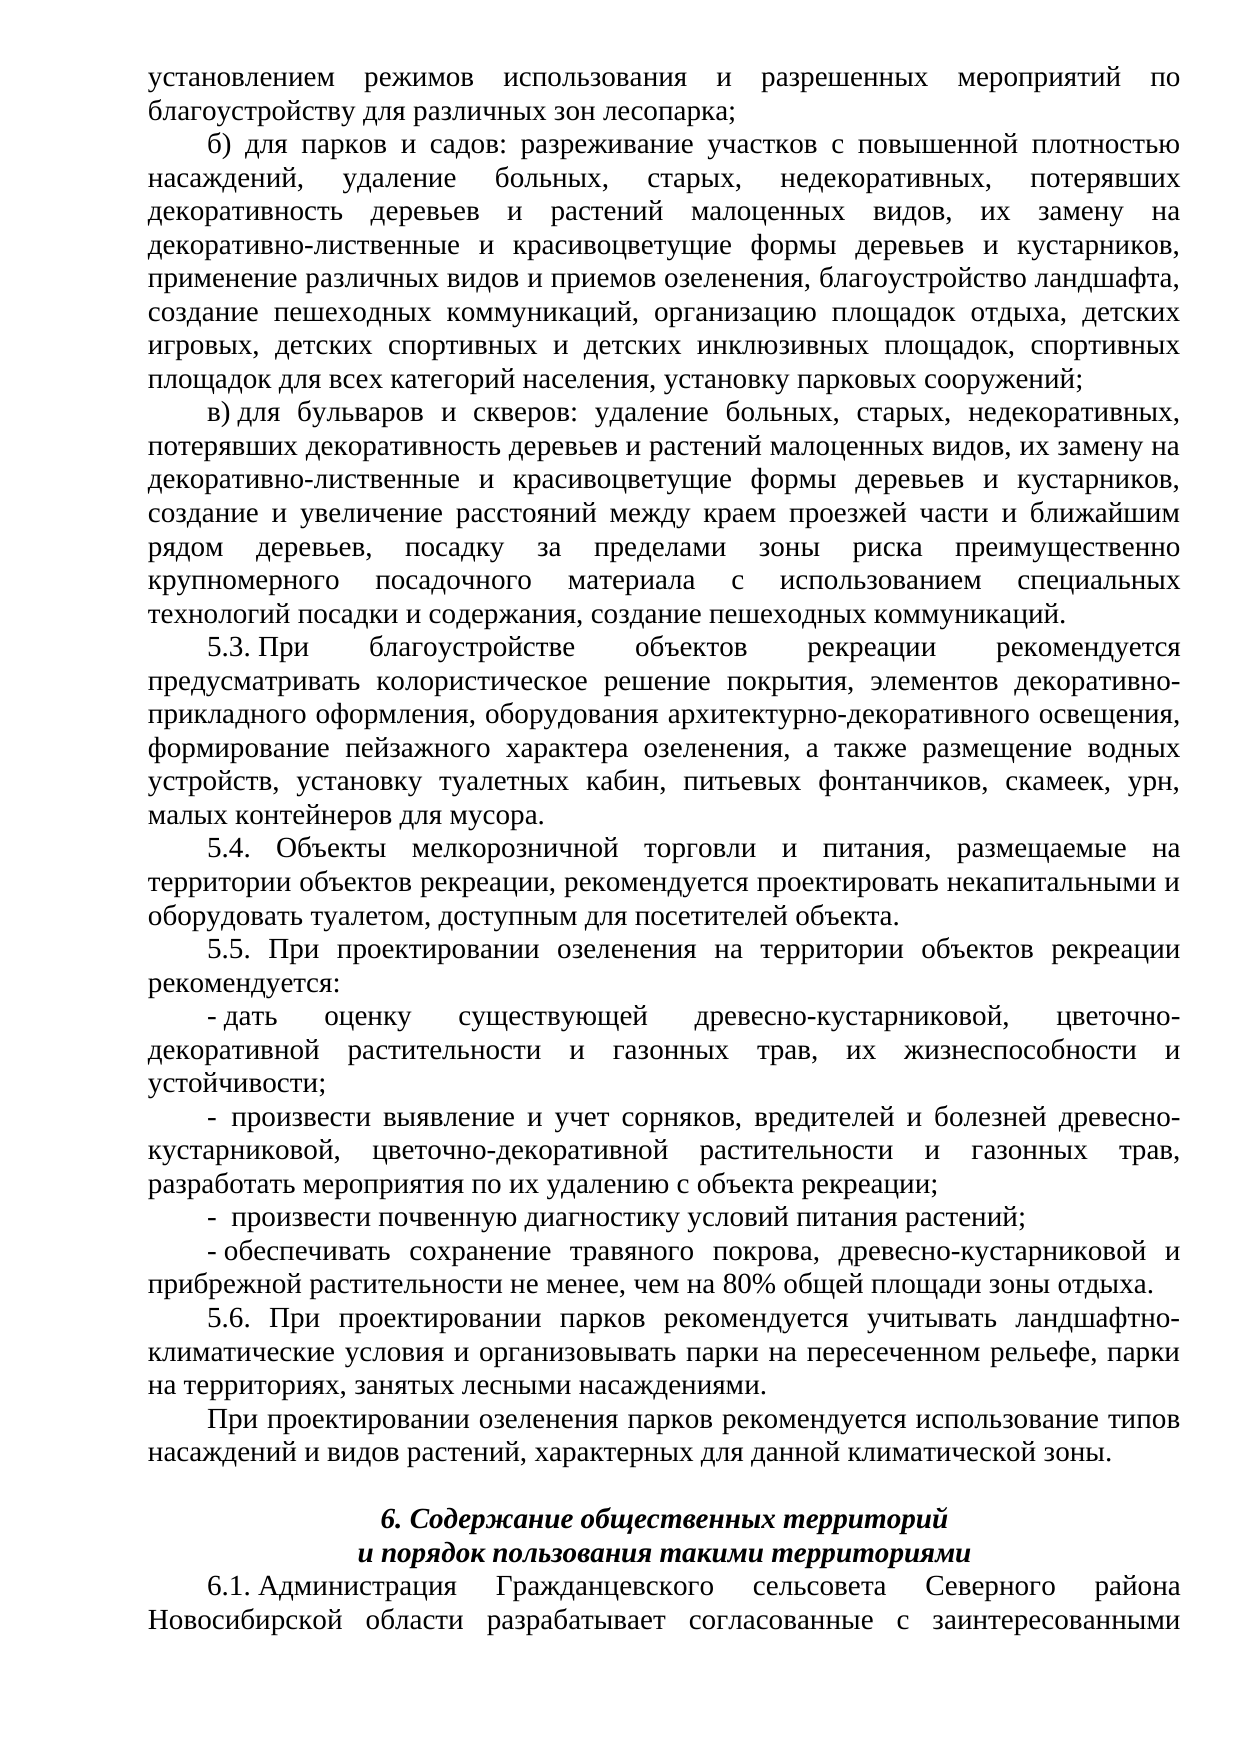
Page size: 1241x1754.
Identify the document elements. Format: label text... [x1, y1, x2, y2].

text и порядок пользования такими территориями [148, 1535, 1181, 1568]
text - произвести почвенную диагностику условий питания растений; [148, 1199, 1181, 1233]
text - обеспечивать сохранение травяного покрова, древесно-кустарниковой и прибрежной растительности не менее, чем на 80% общей площади зоны отдыха. [148, 1233, 1181, 1300]
text - дать оценку существующей древесно-кустарниковой, цветочно-декоративной растительности и газонных трав, их жизнеспособности и устойчивости; [148, 998, 1181, 1099]
text б) для парков и садов: разреживание участков с повышенной плотностью насаждений, удаление больных, старых, недекоративных, потерявших декоративность деревьев и растений малоценных видов, их замену на декоративно-лиственные и красивоцветущие формы деревьев и кустарников, применение различных видов и приемов озеленения, благоустройство ландшафта, создание пешеходных коммуникаций, организацию площадок отдыха, детских игровых, детских спортивных и детских инклюзивных площадок, спортивных площадок для всех категорий населения, установку парковых сооружений; [148, 126, 1181, 394]
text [148, 1568, 1181, 1636]
text 5.4. Объекты мелкорозничной торговли и питания, размещаемые на территории объектов рекреации, рекомендуется проектировать некапитальными и оборудовать туалетом, доступным для посетителей объекта. [148, 831, 1181, 931]
text в) для бульваров и скверов: удаление больных, старых, недекоративных, потерявших декоративность деревьев и растений малоценных видов, их замену на декоративно-лиственные и красивоцветущие формы деревьев и кустарников, создание и увеличение расстояний между краем проезжей части и ближайшим рядом деревьев, посадку за пределами зоны риска преимущественно крупномерного посадочного материала с использованием специальных технологий посадки и содержания, создание пешеходных коммуникаций. [148, 394, 1181, 629]
text При проектировании озеленения парков рекомендуется использование типов насаждений и видов растений, характерных для данной климатической зоны. [148, 1401, 1181, 1468]
text 5.6. При проектировании парков рекомендуется учитывать ландшафтно-климатические условия и организовывать парки на пересеченном рельефе, парки на территориях, занятых лесными насаждениями. [148, 1300, 1181, 1401]
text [148, 59, 1181, 126]
text 5.5. При проектировании озеленения на территории объектов рекреации рекомендуется: [148, 931, 1181, 998]
text 6. Содержание общественных территорий [148, 1501, 1181, 1535]
text 5.3. При благоустройстве объектов рекреации рекомендуется предусматривать колористическое решение покрытия, элементов декоративно-прикладного оформления, оборудования архитектурно-декоративного освещения, формирование пейзажного характера озеленения, а также размещение водных устройств, установку туалетных кабин, питьевых фонтанчиков, скамеек, урн, малых контейнеров для мусора. [148, 629, 1181, 831]
text - произвести выявление и учет сорняков, вредителей и болезней древесно-кустарниковой, цветочно-декоративной растительности и газонных трав, разработать мероприятия по их удалению с объекта рекреации; [148, 1099, 1181, 1199]
